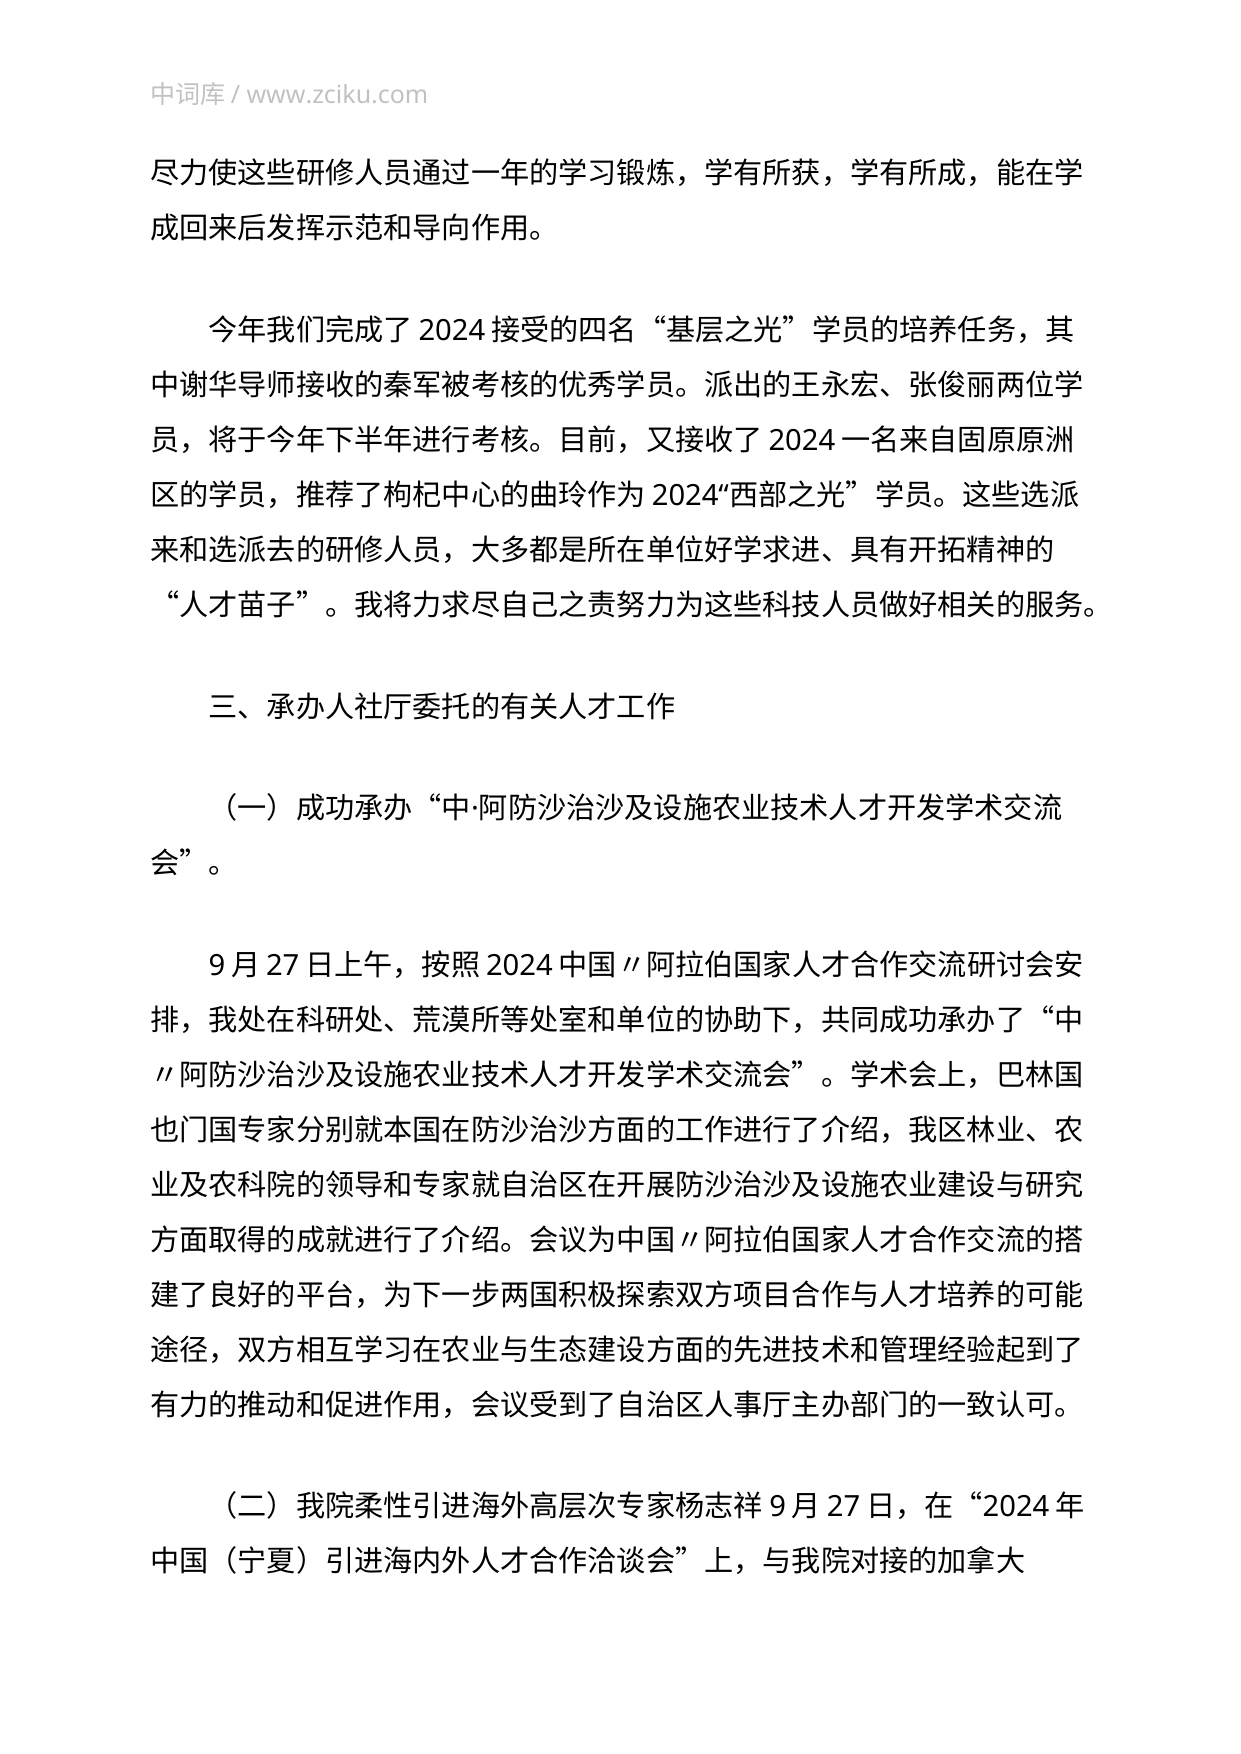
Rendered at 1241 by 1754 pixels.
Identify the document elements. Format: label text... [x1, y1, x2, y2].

text 今年我们完成了2024接受的四名“基层之光”学员的培养任务，其中谢华导师接收的秦军被考核的优秀学员。派出的王永宏、张俊丽两位学员，将于今年下半年进行考核。目前，又接收了2024一名来自固原原洲区的学员，推荐了枸杞中心的曲玲作为2024“西部之光”学员。这些选派来和选派去的研修人员，大多都是所在单位好学求进、具有开拓精神的“人才苗子”。我将力求尽自己之责努力为这些科技人员做好相关的服务。 [150, 307, 1090, 624]
text （一）成功承办“中·阿防沙治沙及设施农业技术人才开发学术交流会”。 [150, 785, 1090, 882]
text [150, 150, 1090, 247]
text 9月27日上午，按照2024中国〃阿拉伯国家人才合作交流研讨会安排，我处在科研处、荒漠所等处室和单位的协助下，共同成功承办了“中〃阿防沙治沙及设施农业技术人才开发学术交流会”。学术会上，巴林国也门国专家分别就本国在防沙治沙方面的工作进行了介绍，我区林业、农业及农科院的领导和专家就自治区在开展防沙治沙及设施农业建设与研究方面取得的成就进行了介绍。会议为中国〃阿拉伯国家人才合作交流的搭建了良好的平台，为下一步两国积极探索双方项目合作与人才培养的可能途径，双方相互学习在农业与生态建设方面的先进技术和管理经验起到了有力的推动和促进作用，会议受到了自治区人事厅主办部门的一致认可。 [150, 942, 1090, 1423]
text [150, 1483, 1090, 1580]
text 三、承办人社厅委托的有关人才工作 [150, 683, 1090, 726]
